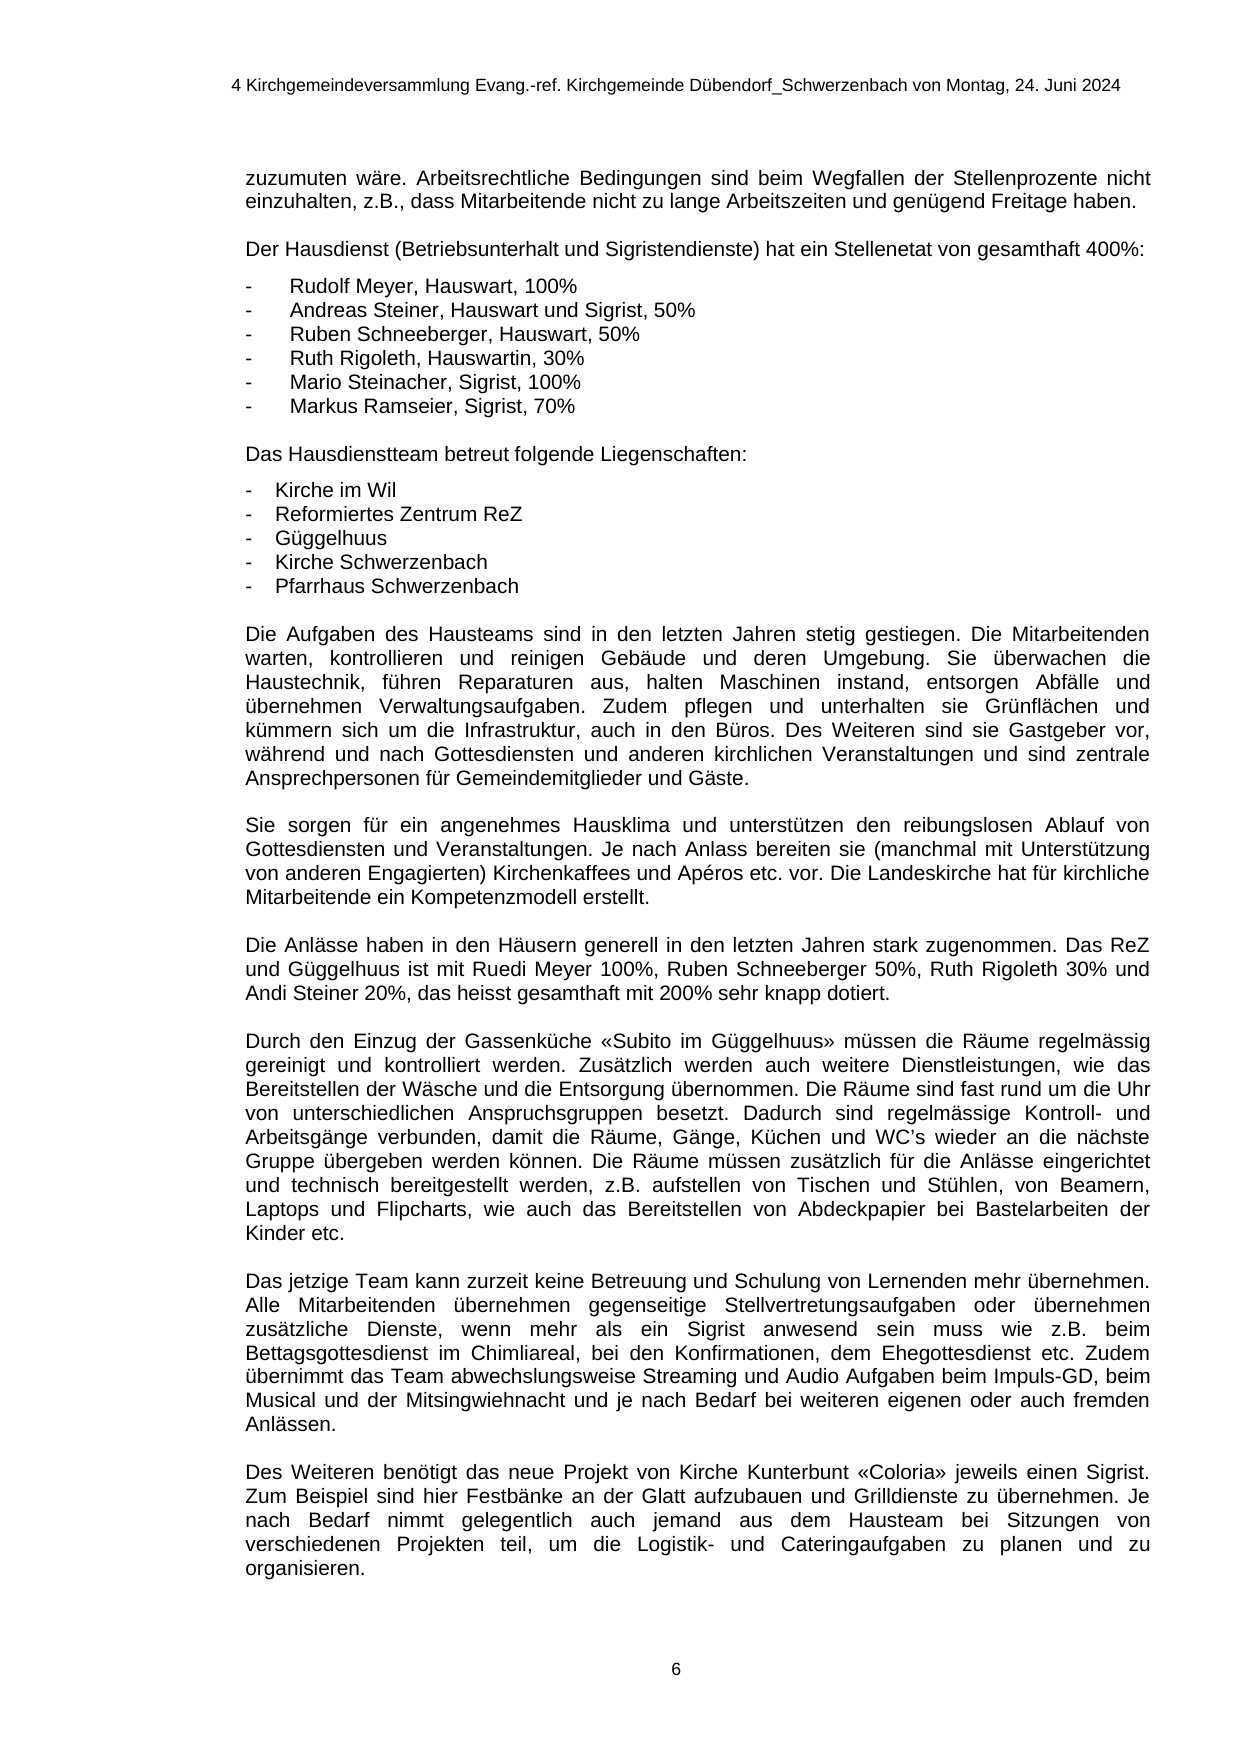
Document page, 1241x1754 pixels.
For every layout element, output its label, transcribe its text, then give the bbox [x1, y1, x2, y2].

text - Güggelhuus [245, 526, 1152, 550]
text Das Hausdienstteam betreut folgende Liegenschaften: [245, 441, 1152, 465]
text - Ruben Schneeberger, Hauswart, 50% [245, 322, 1152, 346]
text Durch den Einzug der Gassenküche «Subito im Güggelhuus» müssen die Räume regelmässig gereinigt und kontrolliert werden. Zusätzlich werden auch weitere Dienstleistungen, wie das Bereitstellen der Wäsche und die Entsorgung übernommen. Die Räume sind fast rund um die Uhr von unterschiedlichen Anspruchsgruppen besetzt. Dadurch sind regelmässige Kontroll- und Arbeitsgänge verbunden, damit die Räume, Gänge, Küchen und WC’s wieder an die nächste Gruppe übergeben werden können. Die Räume müssen zusätzlich für die Anlässe eingerichtet und technisch bereitgestellt werden, z.B. aufstellen von Tischen und Stühlen, von Beamern, Laptops und Flipcharts, wie auch das Bereitstellen von Abdeckpapier bei Bastelarbeiten der Kinder etc. [245, 1029, 1152, 1244]
text Die Anlässe haben in den Häusern generell in den letzten Jahren stark zugenommen. Das ReZ und Güggelhuus ist mit Ruedi Meyer 100%, Ruben Schneeberger 50%, Ruth Rigoleth 30% und Andi Steiner 20%, das heisst gesamthaft mit 200% sehr knapp dotiert. [245, 933, 1152, 1005]
text - Markus Ramseier, Sigrist, 70% [245, 393, 1152, 417]
text Der Hausdienst (Betriebsunterhalt und Sigristendienste) hat ein Stellenetat von gesamthaft 400%: [245, 237, 1152, 261]
text - Reformiertes Zentrum ReZ [245, 502, 1152, 526]
text - Rudolf Meyer, Hauswart, 100% [245, 274, 1152, 298]
text - Kirche im Wil [245, 478, 1152, 502]
text - Mario Steinacher, Sigrist, 100% [245, 369, 1152, 393]
text Des Weiteren benötigt das neue Projekt von Kirche Kunterbunt «Coloria» jeweils einen Sigrist. Zum Beispiel sind hier Festbänke an der Glatt aufzubauen und Grilldienste zu übernehmen. Je nach Bedarf nimmt gelegentlich auch jemand aus dem Hausteam bei Sitzungen von verschiedenen Projekten teil, um die Logistik- und Cateringaufgaben zu planen und zu organisieren. [245, 1460, 1152, 1580]
text Sie sorgen für ein angenehmes Hausklima und unterstützen den reibungslosen Ablauf von Gottesdiensten und Veranstaltungen. Je nach Anlass bereiten sie (manchmal mit Unterstützung von anderen Engagierten) Kirchenkaffees und Apéros etc. vor. Die Landeskirche hat für kirchliche Mitarbeitende ein Kompetenzmodell erstellt. [245, 813, 1152, 909]
text Das jetzige Team kann zurzeit keine Betreuung und Schulung von Lernenden mehr übernehmen. Alle Mitarbeitenden übernehmen gegenseitige Stellvertretungsaufgaben oder übernehmen zusätzliche Dienste, wenn mehr als ein Sigrist anwesend sein muss wie z.B. beim Bettagsgottesdienst im Chimliareal, bei den Konfirmationen, dem Ehegottesdienst etc. Zudem übernimmt das Team abwechslungsweise Streaming und Audio Aufgaben beim Impuls-GD, beim Musical und der Mitsingwiehnacht und je nach Bedarf bei weiteren eigenen oder auch fremden Anlässen. [245, 1268, 1152, 1436]
text - Andreas Steiner, Hauswart und Sigrist, 50% [245, 298, 1152, 322]
text - Pfarrhaus Schwerzenbach [245, 574, 1152, 598]
text Die Aufgaben des Hausteams sind in den letzten Jahren stetig gestiegen. Die Mitarbeitenden warten, kontrollieren und reinigen Gebäude und deren Umgebung. Sie überwachen die Haustechnik, führen Reparaturen aus, halten Maschinen instand, entsorgen Abfälle und übernehmen Verwaltungsaufgaben. Zudem pflegen und unterhalten sie Grünflächen und kümmern sich um die Infrastruktur, auch in den Büros. Des Weiteren sind sie Gastgeber vor, während und nach Gottesdiensten und anderen kirchlichen Veranstaltungen und sind zentrale Ansprechpersonen für Gemeindemitglieder und Gäste. [245, 622, 1152, 789]
text - Ruth Rigoleth, Hauswartin, 30% [245, 346, 1152, 369]
text - Kirche Schwerzenbach [245, 550, 1152, 574]
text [245, 165, 1152, 213]
